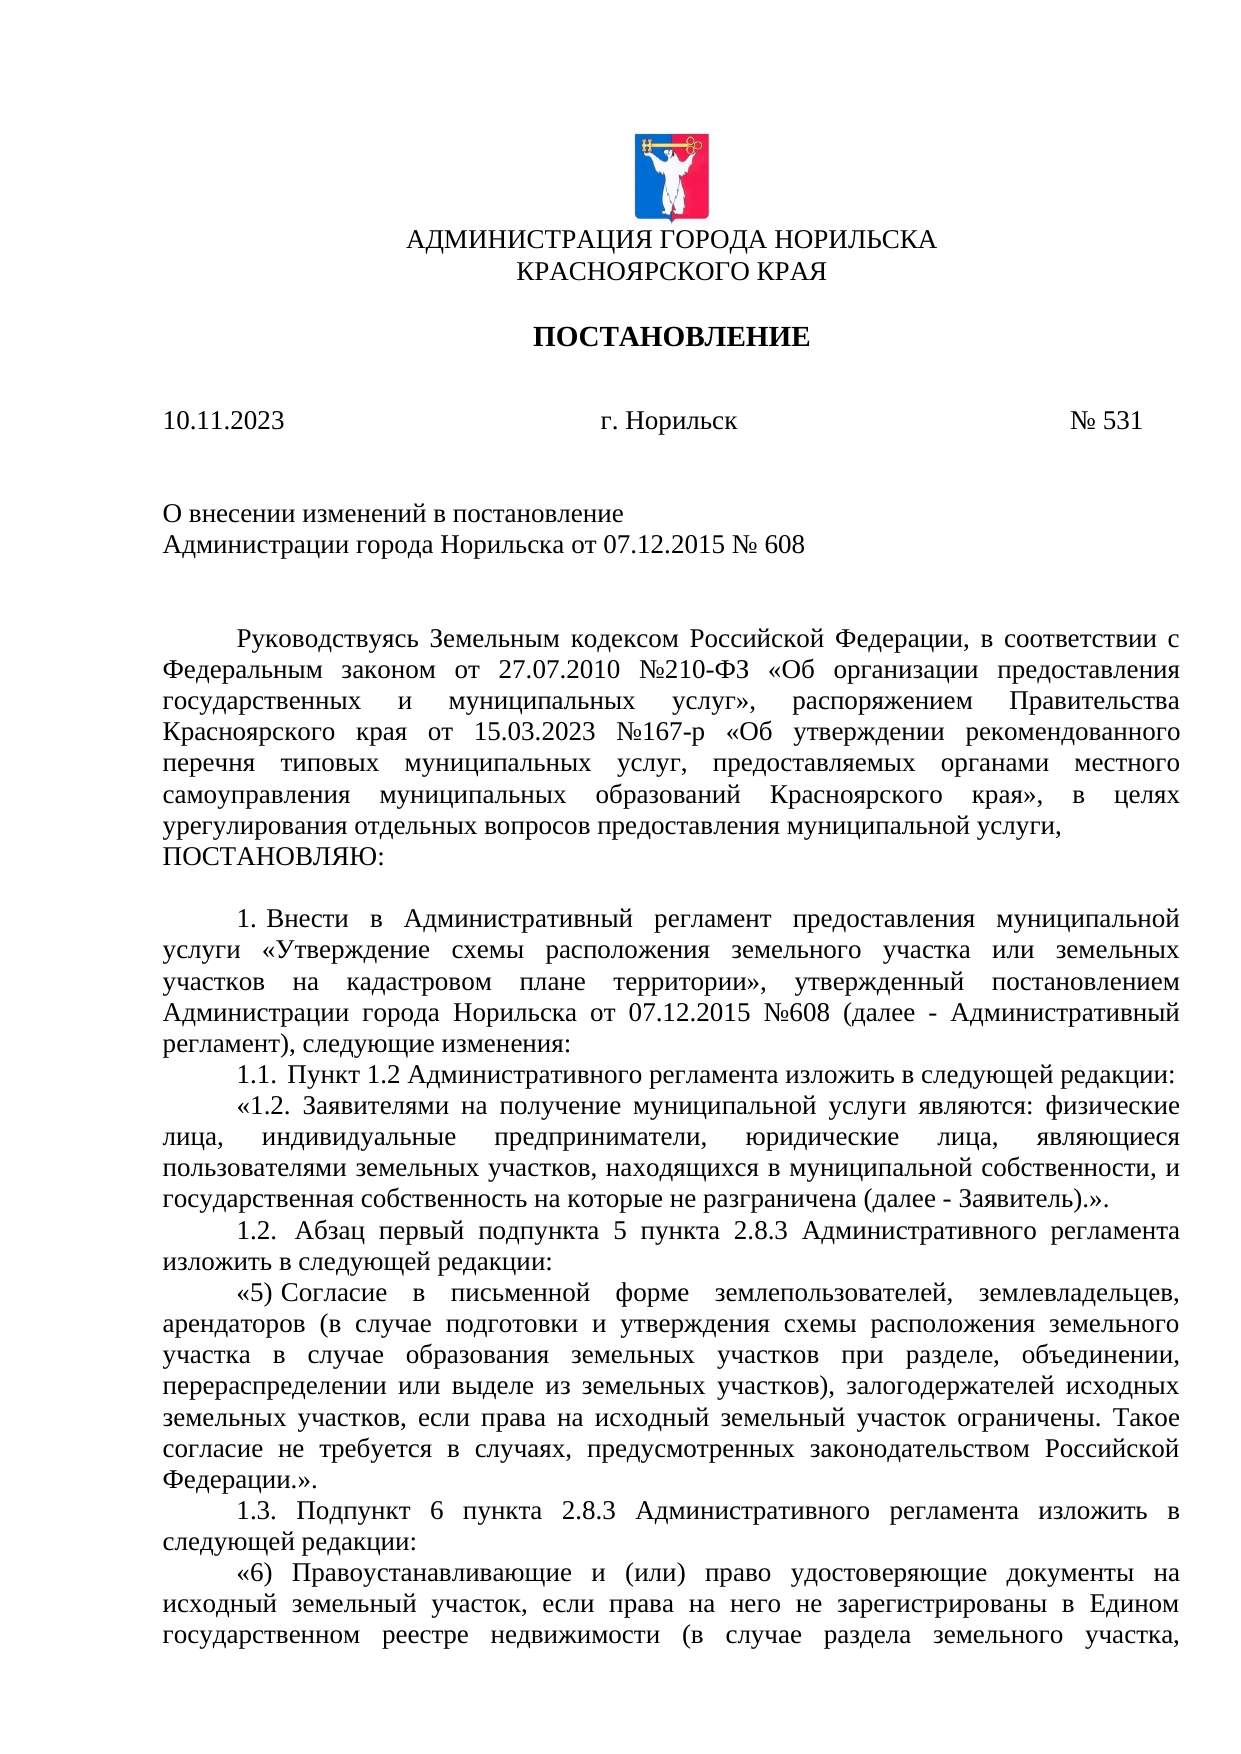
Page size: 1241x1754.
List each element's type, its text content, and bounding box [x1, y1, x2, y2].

list Абзац первый подпункта 5 пункта 2.8.3 Административного регламента изложить в следующей редакции: [162, 1214, 1181, 1276]
text Администрации города Норильска от 07.12.2015 № 608 [162, 528, 1181, 560]
text О внесении изменений в постановление [162, 497, 1181, 528]
text «1.2. Заявителями на получение муниципальной услуги являются: физические лица, индивидуальные предприниматели, юридические лица, являющиеся пользователями земельных участков, находящихся в муниципальной собственности, и государственная собственность на которые не разграничена (далее - Заявитель).». [162, 1089, 1181, 1214]
text КРАСНОЯРСКОГО КРАЯ [162, 255, 1181, 286]
text 1.3. Подпункт 6 пункта 2.8.3 Административного регламента изложить в следующей редакции: [162, 1494, 1181, 1556]
text Руководствуясь Земельным кодексом Российской Федерации, в соответствии с Федеральным законом от 27.07.2010 №210-ФЗ «Об организации предоставления государственных и муниципальных услуг», распоряжением Правительства Красноярского края от 15.03.2023 №167-р «Об утверждении рекомендованного перечня типовых муниципальных услуг, предоставляемых органами местного самоуправления муниципальных образований Красноярского края», в целях урегулирования отдельных вопросов предоставления муниципальной услуги, [162, 622, 1181, 840]
text ПОСТАНОВЛЯЮ: [162, 840, 1181, 871]
text «5) Согласие в письменной форме землепользователей, землевладельцев, арендаторов (в случае подготовки и утверждения схемы расположения земельного участка в случае образования земельных участков при разделе, объединении, перераспределении или выделе из земельных участков), залогодержателей исходных земельных участков, если права на исходный земельный участок ограничены. Такое согласие не требуется в случаях, предусмотренных законодательством Российской Федерации.». [162, 1276, 1181, 1494]
text 10.11.2023 г. Норильск № 531 [162, 404, 1181, 435]
text АДМИНИСТРАЦИЯ ГОРОДА НОРИЛЬСКА [162, 225, 1181, 255]
list Пункт 1.2 Административного регламента изложить в следующей редакции: [162, 1058, 1181, 1089]
text ПОСТАНОВЛЕНИЕ [162, 319, 1181, 353]
list Внести в Административный регламент предоставления муниципальной услуги «Утверждение схемы расположения земельного участка или земельных участков на кадастровом плане территории», утвержденный постановлением Администрации города Норильска от 07.12.2015 №608 (далее - Административный регламент), следующие изменения: [162, 902, 1181, 1058]
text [162, 1556, 1181, 1650]
picture [633, 132, 711, 226]
